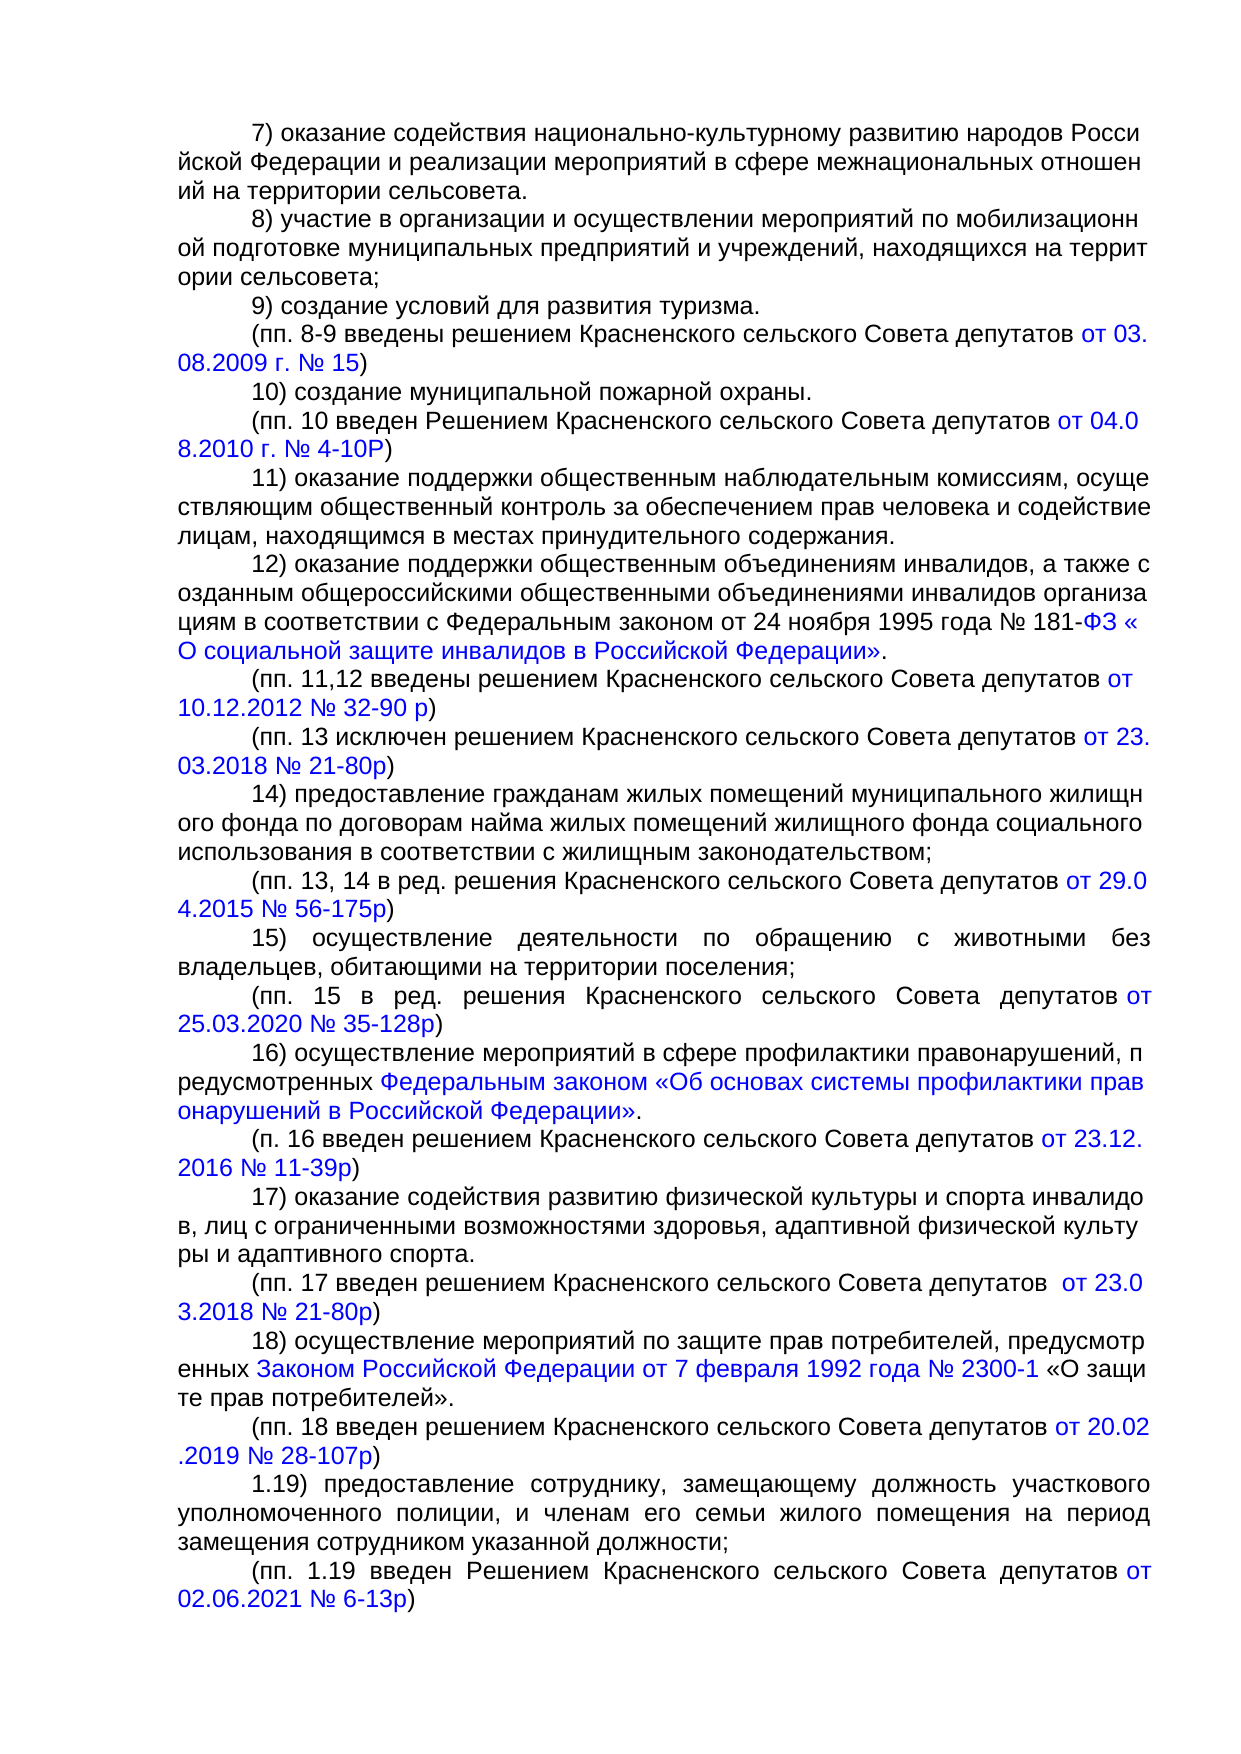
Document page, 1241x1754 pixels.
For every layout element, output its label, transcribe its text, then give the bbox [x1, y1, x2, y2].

text 17) оказание содействия развитию физической культуры и спорта инвалидов, лиц с ограниченными возможностями здоровья, адаптивной физической культуры и адаптивного спорта. [177, 1182, 1152, 1268]
text 15) осуществление деятельности по обращению с животными без владельцев, обитающими на территории поселения; [177, 923, 1152, 981]
text (пп. 1.19 введен Решением Красненского сельского Совета депутатов от 02.06.2021 № 6-13р) [177, 1556, 1152, 1613]
text (пп. 13, 14 в ред. решения Красненского сельского Совета депутатов от 29.04.2015 № 56-175р) [177, 866, 1152, 923]
text 1.19) предоставление сотруднику, замещающему должность участкового уполномоченного полиции, и членам его семьи жилого помещения на период замещения сотрудником указанной должности; [177, 1469, 1152, 1556]
text (пп. 18 введен решением Красненского сельского Совета депутатов от 20.02.2019 № 28-107р) [177, 1412, 1152, 1469]
text (пп. 17 введен решением Красненского сельского Совета депутатов от 23.03.2018 № 21-80р) [177, 1268, 1152, 1326]
text 10) создание муниципальной пожарной охраны. [177, 377, 1152, 406]
text (пп. 11,12 введены решением Красненского сельского Совета депутатов от 10.12.2012 № 32-90 р) [177, 664, 1152, 722]
text (пп. 13 исключен решением Красненского сельского Совета депутатов от 23.03.2018 № 21-80р) [177, 722, 1152, 779]
text (пп. 10 введен Решением Красненского сельского Совета депутатов от 04.08.2010 г. № 4-10Р) [177, 406, 1152, 463]
text 12) оказание поддержки общественным объединениям инвалидов, а также созданным общероссийскими общественными объединениями инвалидов организациям в соответствии с Федеральным законом от 24 ноября 1995 года № 181-ФЗ «О социальной защите инвалидов в Российской Федерации». [177, 549, 1152, 664]
text (п. 16 введен решением Красненского сельского Совета депутатов от 23.12.2016 № 11-39р) [177, 1124, 1152, 1182]
text (пп. 8-9 введены решением Красненского сельского Совета депутатов от 03.08.2009 г. № 15) [177, 319, 1152, 377]
text 18) осуществление мероприятий по защите прав потребителей, предусмотренных Законом Российской Федерации от 7 февраля 1992 года № 2300-1 «О защите прав потребителей». [177, 1326, 1152, 1412]
text 16) осуществление мероприятий в сфере профилактики правонарушений, предусмотренных Федеральным законом «Об основах системы профилактики правонарушений в Российской Федерации». [177, 1038, 1152, 1124]
text 8) участие в организации и осуществлении мероприятий по мобилизационной подготовке муниципальных предприятий и учреждений, находящихся на территории сельсовета; [177, 204, 1152, 291]
text 9) создание условий для развития туризма. [177, 291, 1152, 319]
text (пп. 15 в ред. решения Красненского сельского Совета депутатов от 25.03.2020 № 35-128р) [177, 981, 1152, 1038]
text 11) оказание поддержки общественным наблюдательным комиссиям, осуществляющим общественный контроль за обеспечением прав человека и содействие лицам, находящимся в местах принудительного содержания. [177, 463, 1152, 549]
text 14) предоставление гражданам жилых помещений муниципального жилищного фонда по договорам найма жилых помещений жилищного фонда социального использования в соответствии с жилищным законодательством; [177, 779, 1152, 866]
text 7) оказание содействия национально-культурному развитию народов Российской Федерации и реализации мероприятий в сфере межнациональных отношений на территории сельсовета. [177, 118, 1152, 204]
